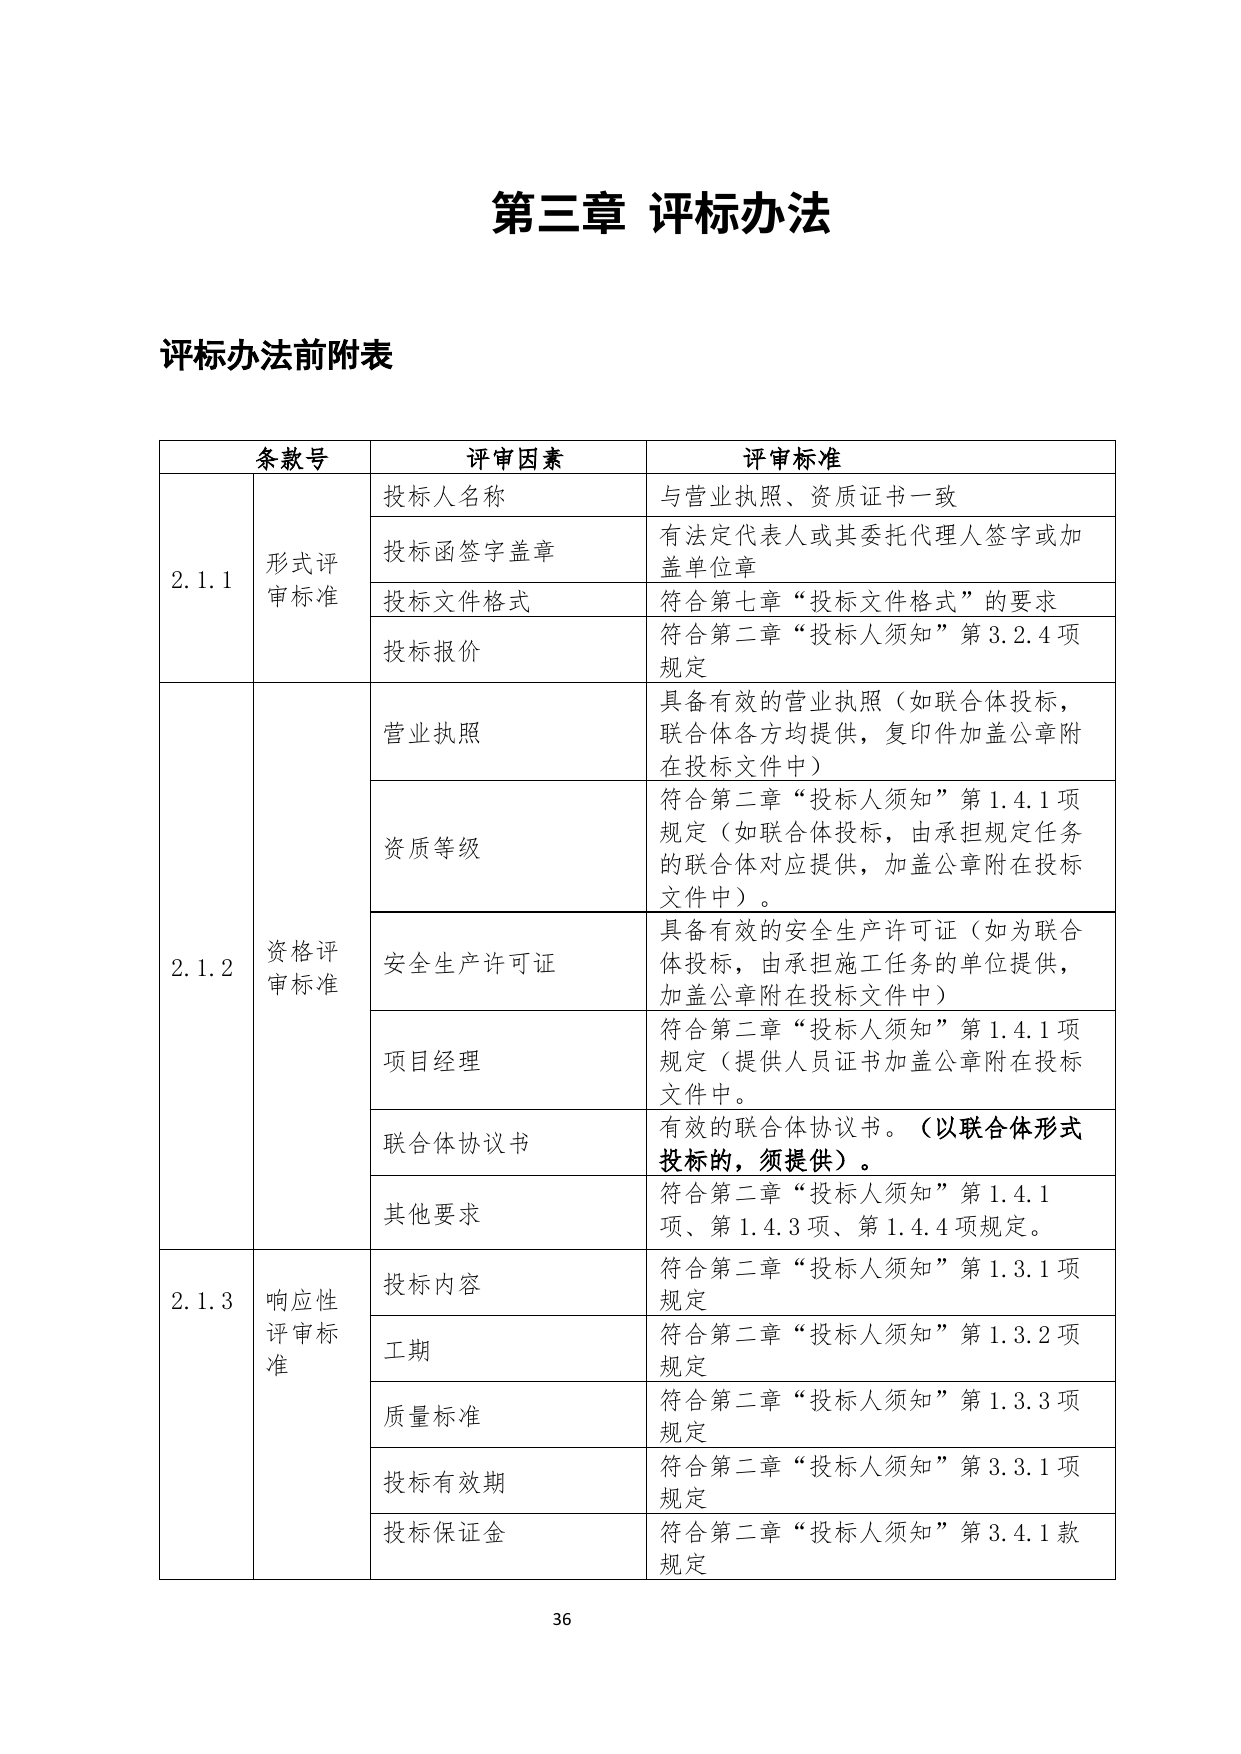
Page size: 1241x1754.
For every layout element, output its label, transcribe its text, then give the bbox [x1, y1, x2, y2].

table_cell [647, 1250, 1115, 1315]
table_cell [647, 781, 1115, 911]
table_cell 符合第二章“投标人须知”第3.2.4项规定 [647, 617, 1115, 682]
table_cell 投标报价 [371, 617, 646, 682]
table_cell 与营业执照、资质证书一致 [647, 474, 1115, 516]
subtitle 评标办法前附表 [159, 320, 1078, 385]
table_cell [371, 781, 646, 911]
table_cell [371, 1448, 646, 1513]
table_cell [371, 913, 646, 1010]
table_header 评审标准 [647, 441, 1115, 473]
subtitle 第三章 评标办法 [159, 162, 1078, 259]
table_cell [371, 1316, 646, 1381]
table_cell 符合第七章“投标文件格式”的要求 [647, 583, 1115, 616]
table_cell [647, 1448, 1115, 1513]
table_cell 投标函签字盖章 [371, 517, 646, 582]
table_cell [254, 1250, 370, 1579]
table_cell 投标人名称 [371, 474, 646, 516]
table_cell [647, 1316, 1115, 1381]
table_cell 2.1.2 [160, 683, 253, 1249]
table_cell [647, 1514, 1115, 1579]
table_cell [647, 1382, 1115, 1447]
table_cell 营业执照 [371, 683, 646, 780]
table_cell 形式评审标准 [254, 474, 370, 682]
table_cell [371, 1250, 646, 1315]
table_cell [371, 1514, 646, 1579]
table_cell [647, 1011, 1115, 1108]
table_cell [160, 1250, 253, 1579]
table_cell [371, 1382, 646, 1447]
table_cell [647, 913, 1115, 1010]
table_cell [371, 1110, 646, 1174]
table_cell 资格评审标准 [254, 683, 370, 1249]
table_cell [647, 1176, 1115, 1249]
table_header 条款号 [160, 441, 370, 473]
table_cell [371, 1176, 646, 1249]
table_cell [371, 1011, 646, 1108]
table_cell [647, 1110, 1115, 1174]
table_cell 有法定代表人或其委托代理人签字或加盖单位章 [647, 517, 1115, 582]
table_cell 2.1.1 [160, 474, 253, 682]
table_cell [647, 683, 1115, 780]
table_cell 投标文件格式 [371, 583, 646, 616]
table_header 评审因素 [371, 441, 646, 473]
